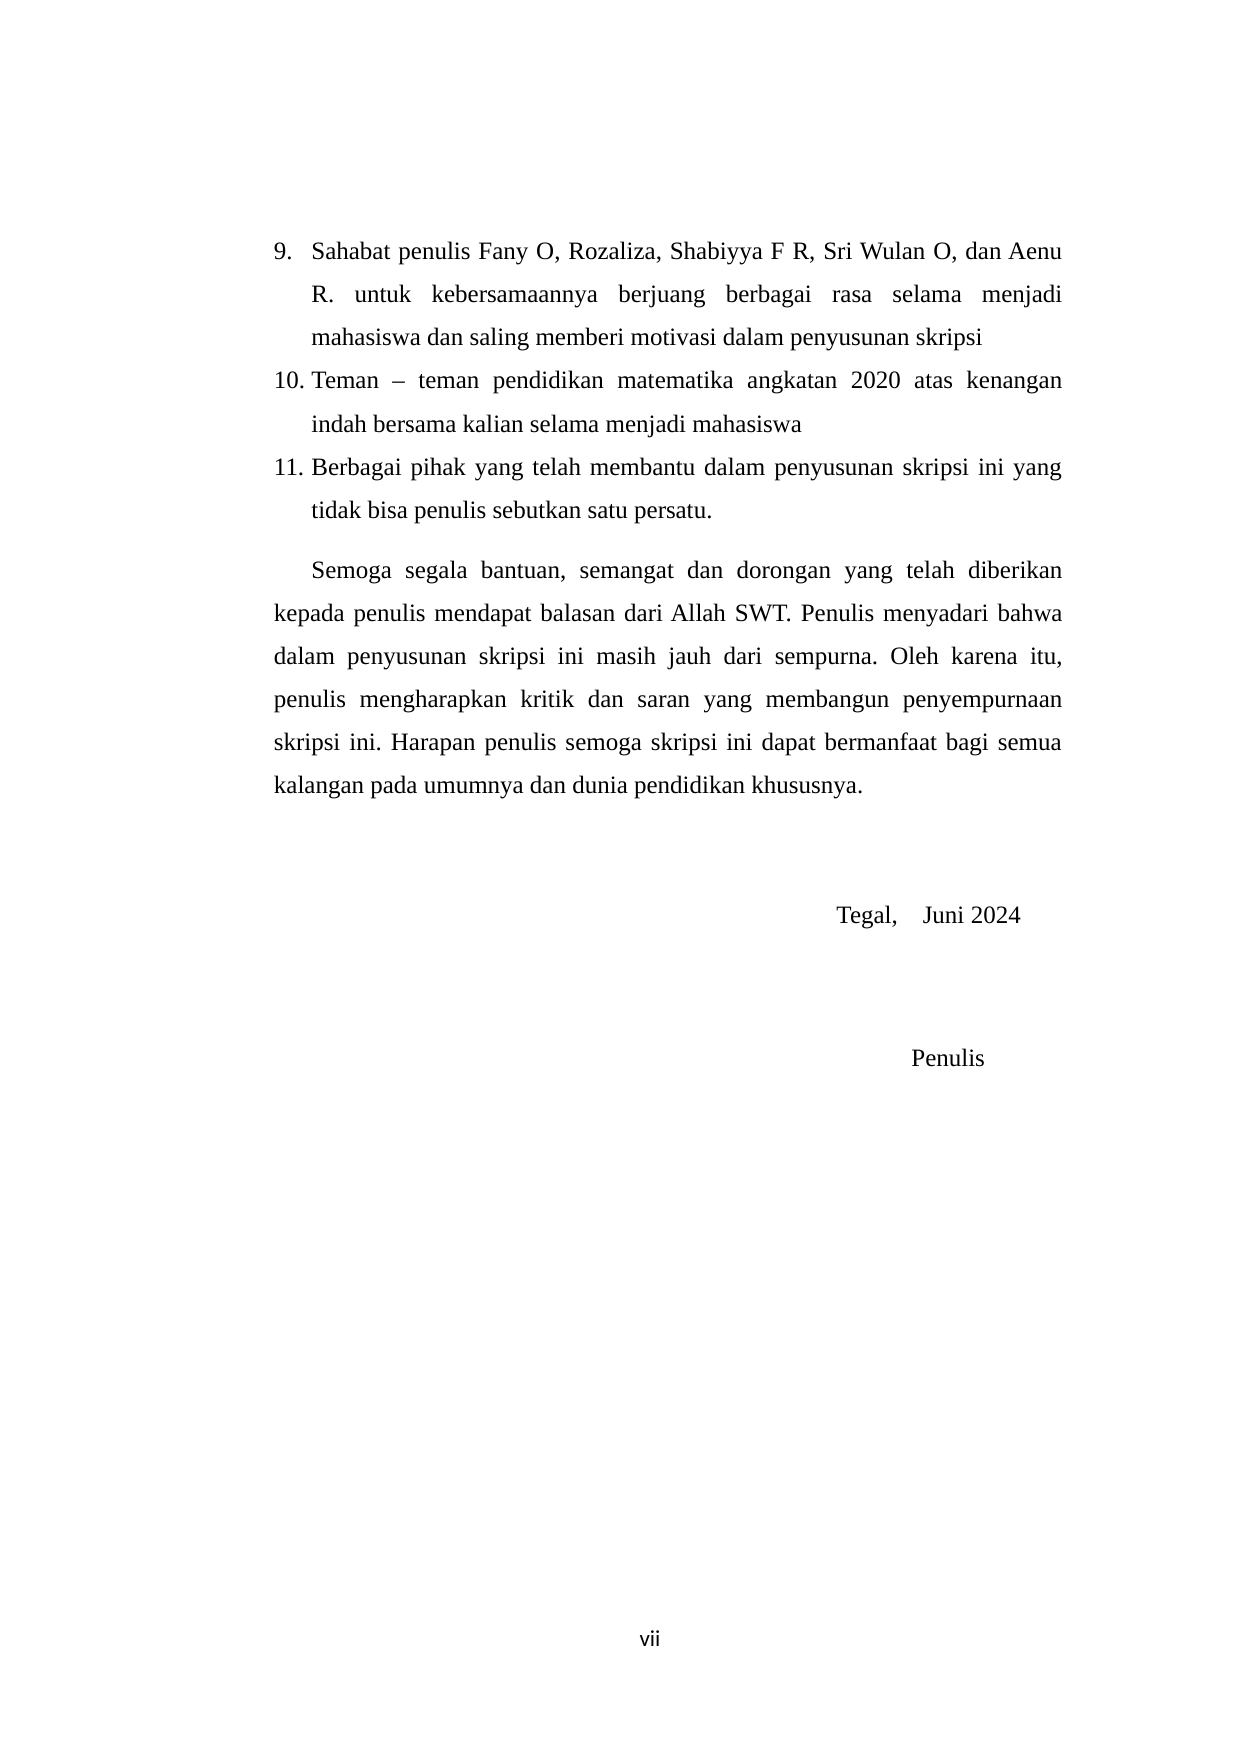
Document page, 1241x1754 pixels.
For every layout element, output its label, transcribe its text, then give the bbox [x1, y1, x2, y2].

list Sahabat penulis Fany O, Rozaliza, Shabiyya F R, Sri Wulan O, dan Aenu R. untuk kebersamaannya berjuang berbagai rasa selama menjadi mahasiswa dan saling memberi motivasi dalam penyusunan skripsi [274, 236, 1063, 351]
list Teman – teman pendidikan matematika angkatan 2020 atas kenangan indah bersama kalian selama menjadi mahasiswa [274, 366, 1063, 437]
text Penulis [274, 1043, 1063, 1072]
text Tegal, Juni 2024 [274, 900, 1063, 928]
text Semoga segala bantuan, semangat dan dorongan yang telah diberikan kepada penulis mendapat balasan dari Allah SWT. Penulis menyadari bahwa dalam penyusunan skripsi ini masih jauh dari sempurna. Oleh karena itu, penulis mengharapkan kritik dan saran yang membangun penyempurnaan skripsi ini. Harapan penulis semoga skripsi ini dapat bermanfaat bagi semua kalangan pada umumnya dan dunia pendidikan khususnya. [274, 555, 1063, 799]
list Berbagai pihak yang telah membantu dalam penyusunan skripsi ini yang tidak bisa penulis sebutkan satu persatu. [274, 452, 1063, 524]
